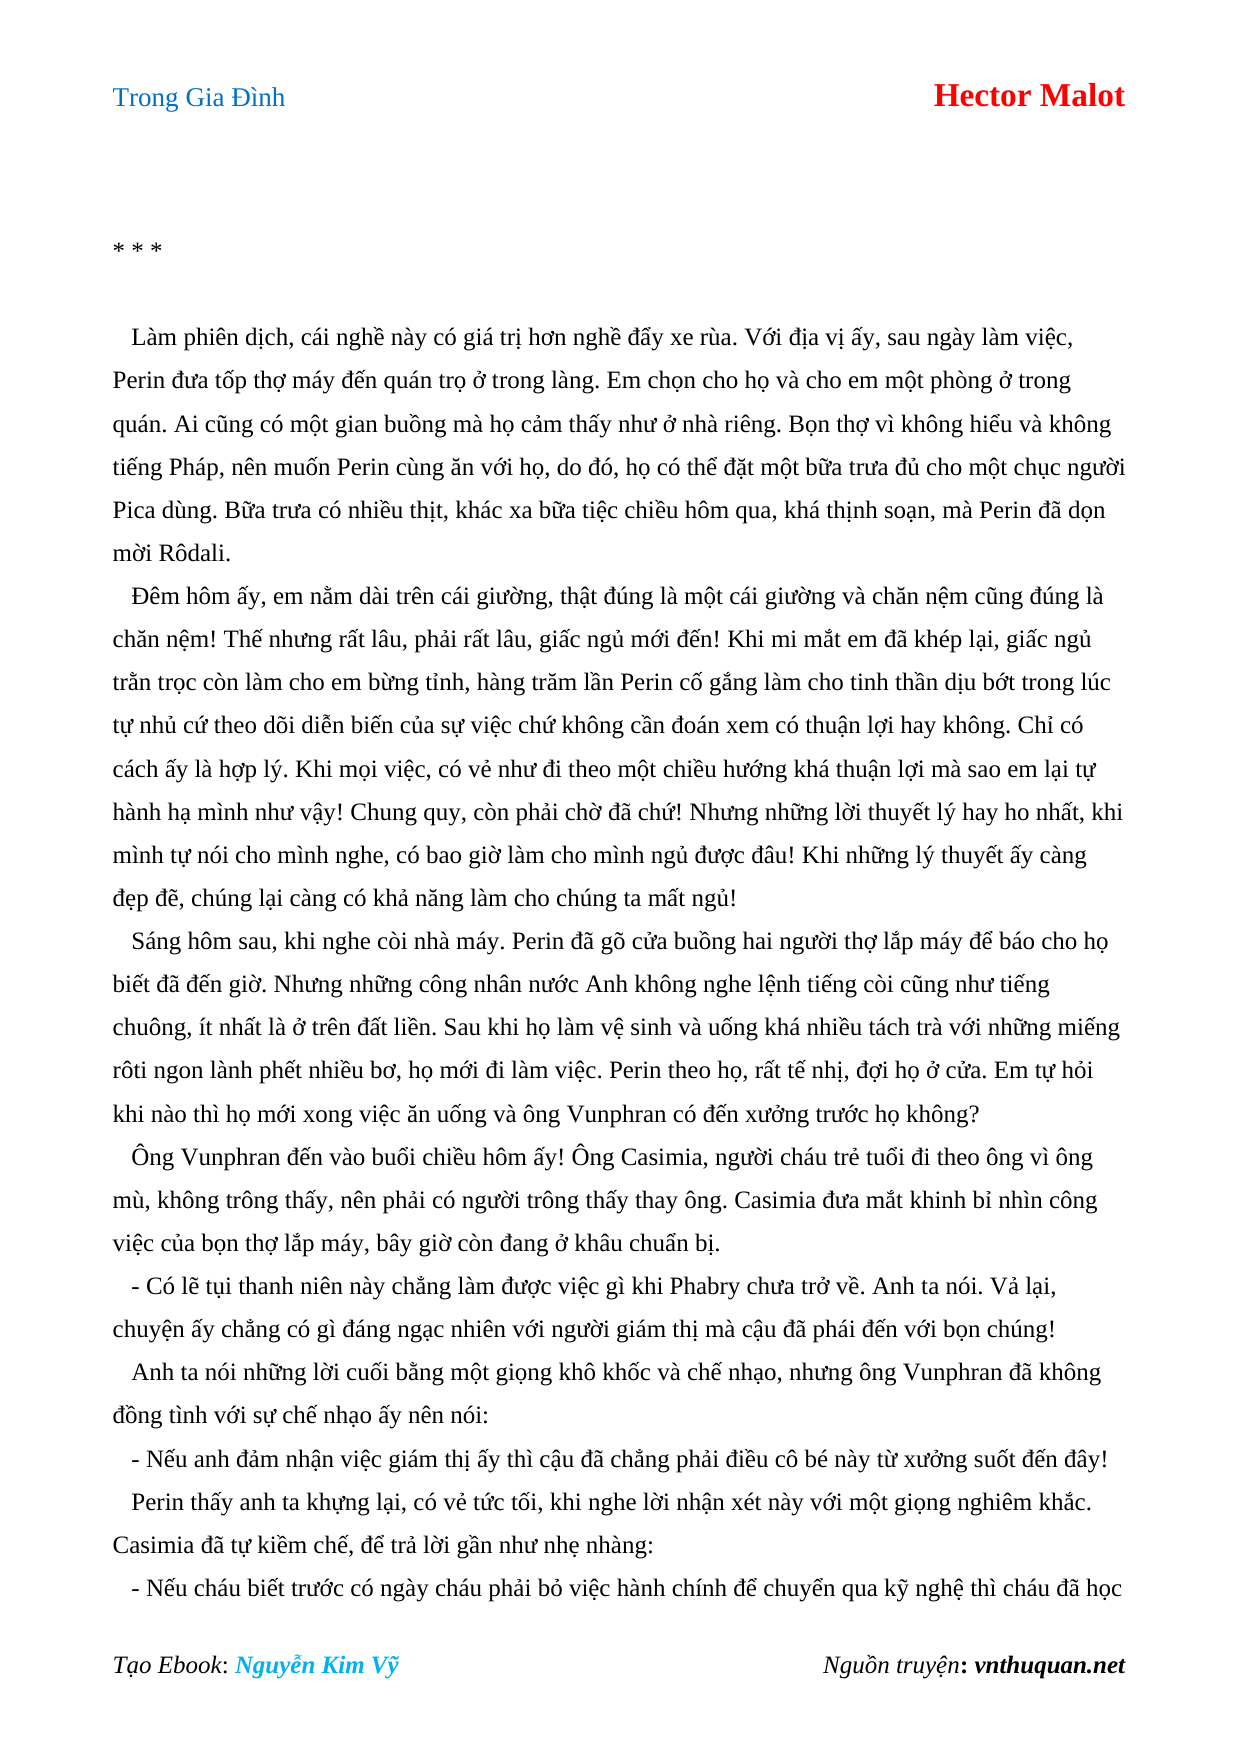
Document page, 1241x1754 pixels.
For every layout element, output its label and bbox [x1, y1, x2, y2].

text [112, 150, 1128, 1602]
